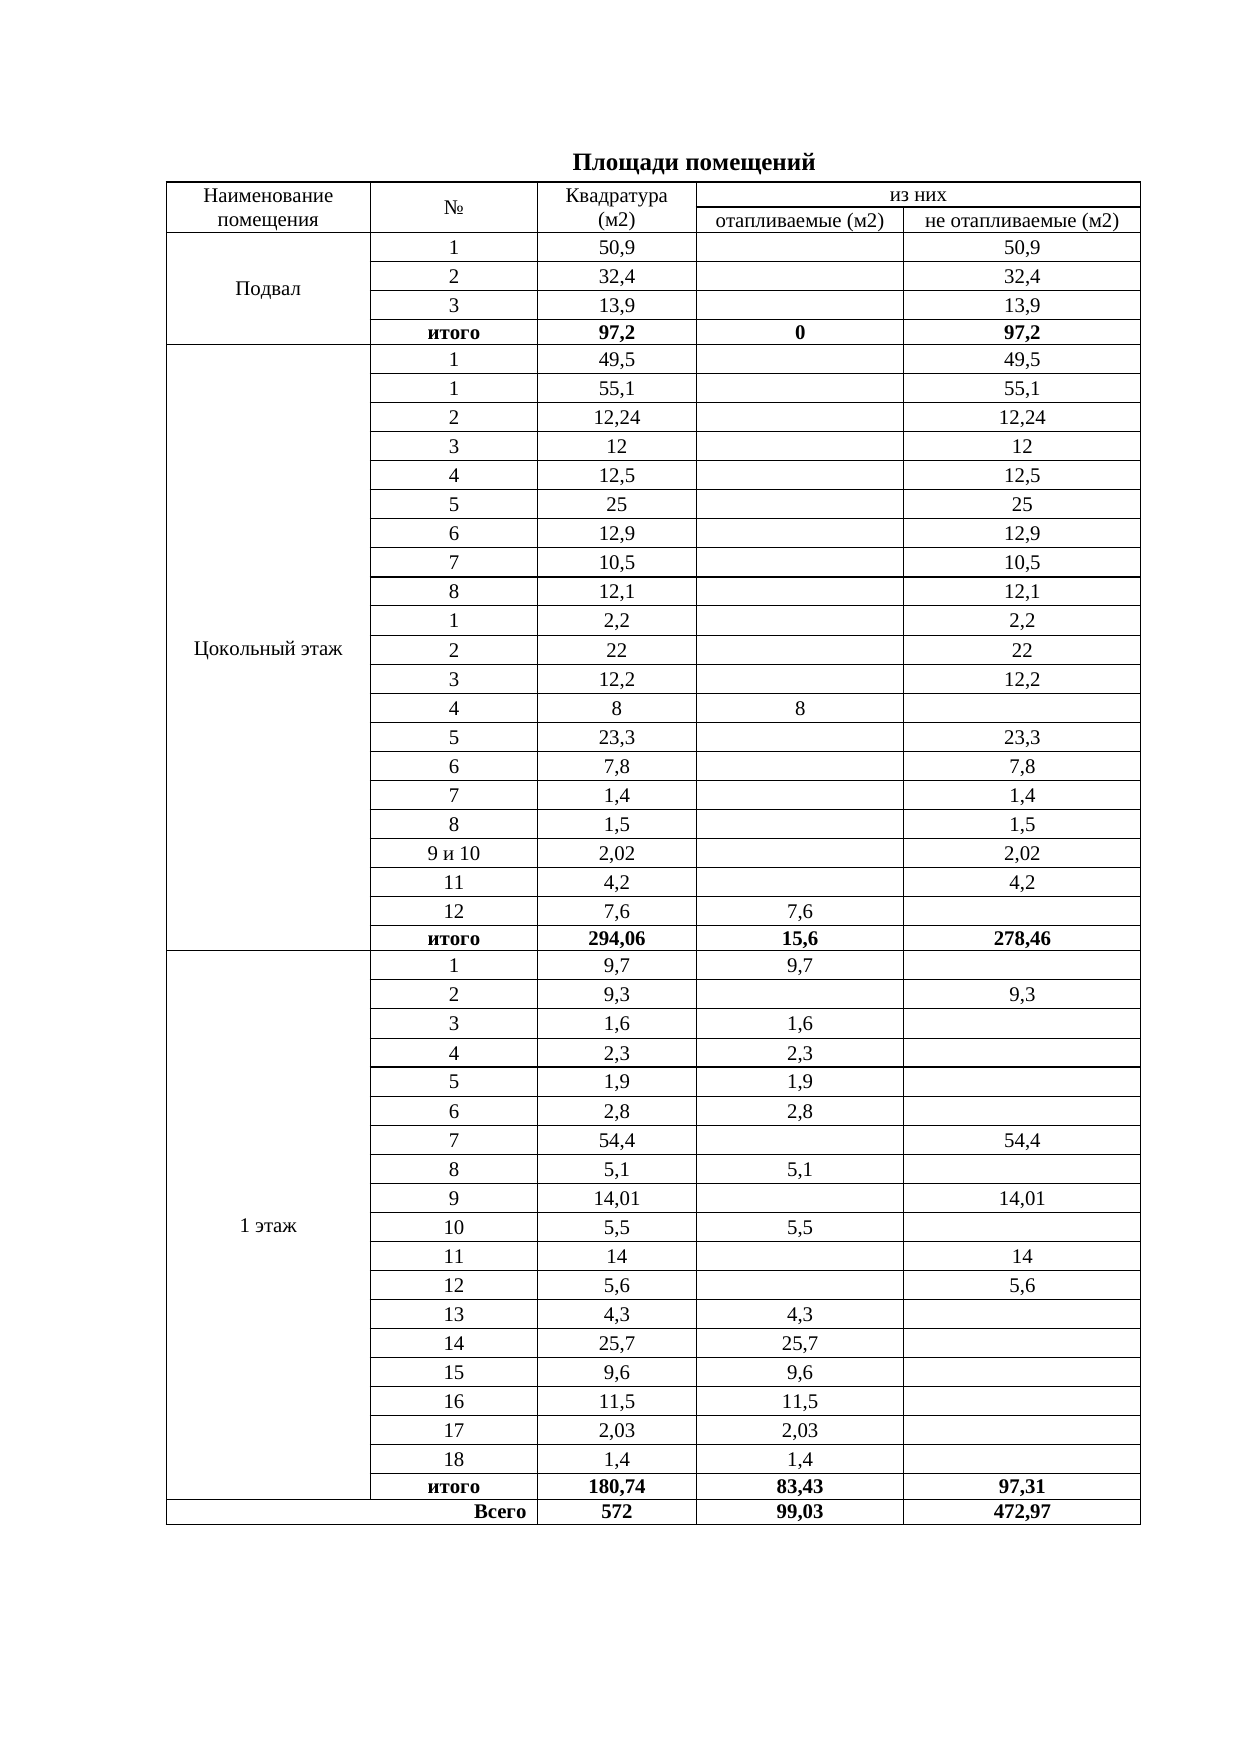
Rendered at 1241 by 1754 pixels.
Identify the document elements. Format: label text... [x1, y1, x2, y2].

table_cell 1,4 [697, 1445, 903, 1473]
table_cell 12 [904, 432, 1140, 460]
table_cell 7 [371, 548, 537, 576]
table_cell 83,43 [697, 1474, 903, 1498]
table_cell [697, 233, 903, 261]
table_cell 1,4 [904, 781, 1140, 809]
table_cell 18 [371, 1445, 537, 1473]
table_cell 2,2 [538, 606, 696, 634]
table_cell 14,01 [904, 1184, 1140, 1212]
table_cell 11 [371, 868, 537, 896]
table_cell 15 [371, 1358, 537, 1386]
table_cell 5,1 [697, 1155, 903, 1183]
table_cell 4 [371, 461, 537, 489]
table_cell [904, 1213, 1140, 1241]
table_cell [697, 980, 903, 1008]
table_cell 8 [371, 1155, 537, 1183]
table_cell 9 и 10 [371, 839, 537, 867]
table_cell 11 [371, 1242, 537, 1270]
table_cell 12 [538, 432, 696, 460]
table_header Наименование помещения [167, 183, 370, 232]
table_cell 2 [371, 403, 537, 431]
table_cell 11,5 [538, 1387, 696, 1415]
table_cell 2,03 [697, 1416, 903, 1444]
table_cell 472,97 [904, 1500, 1140, 1523]
table_cell 9,7 [538, 951, 696, 979]
table_cell 9 [371, 1184, 537, 1212]
table_cell 6 [371, 519, 537, 547]
table_cell не отапливаемые (м2) [904, 208, 1140, 232]
table_cell 1,9 [538, 1068, 696, 1096]
table_cell 2,2 [904, 606, 1140, 634]
table_cell итого [371, 926, 537, 950]
table_cell 50,9 [538, 233, 696, 261]
table_cell 12,5 [904, 461, 1140, 489]
table_cell 2,02 [904, 839, 1140, 867]
table_cell 12,9 [538, 519, 696, 547]
table_cell 11,5 [697, 1387, 903, 1415]
table_cell 2,8 [538, 1097, 696, 1124]
table_cell [904, 1155, 1140, 1183]
table_cell 2,03 [538, 1416, 696, 1444]
table_cell 9,6 [538, 1358, 696, 1386]
table_cell 5 [371, 1068, 537, 1096]
table_cell 25,7 [538, 1329, 696, 1357]
table_header Квадратура (м2) [538, 183, 696, 232]
table_cell 1,9 [697, 1068, 903, 1096]
table_cell 1,5 [904, 810, 1140, 838]
table_cell итого [371, 1474, 537, 1498]
table_cell 5,6 [904, 1271, 1140, 1299]
table_cell отапливаемые (м2) [697, 208, 903, 232]
table_cell [904, 1300, 1140, 1328]
table_cell Всего [167, 1500, 537, 1523]
table_cell [697, 839, 903, 867]
table_cell 4,2 [538, 868, 696, 896]
table_cell 3 [371, 432, 537, 460]
table_cell 1,6 [538, 1009, 696, 1037]
table_cell 278,46 [904, 926, 1140, 950]
table_cell 14 [371, 1329, 537, 1357]
table_cell [697, 1126, 903, 1154]
table_cell 2,3 [697, 1039, 903, 1066]
table_cell [904, 1358, 1140, 1386]
table_cell [697, 291, 903, 319]
table_cell [697, 403, 903, 431]
table_cell 14 [904, 1242, 1140, 1270]
table_cell [904, 951, 1140, 979]
table_cell 2 [371, 262, 537, 290]
table_cell [697, 490, 903, 518]
table_cell 2 [371, 636, 537, 663]
table_cell 4,3 [538, 1300, 696, 1328]
table_cell 10,5 [904, 548, 1140, 576]
table_cell 6 [371, 1097, 537, 1124]
table_cell 1 этаж [167, 951, 370, 1498]
table_cell 9,3 [904, 980, 1140, 1008]
table_cell 22 [904, 636, 1140, 663]
table_cell 1,4 [538, 1445, 696, 1473]
table_cell 12,24 [904, 403, 1140, 431]
table_cell [904, 1068, 1140, 1096]
table_cell 5,6 [538, 1271, 696, 1299]
table_cell 7,6 [697, 897, 903, 925]
table_cell 7 [371, 1126, 537, 1154]
table_cell 5,5 [697, 1213, 903, 1241]
table_cell 13,9 [538, 291, 696, 319]
table_cell 5 [371, 490, 537, 518]
table_cell [904, 1416, 1140, 1444]
table_cell 12,1 [904, 578, 1140, 605]
table_cell [697, 345, 903, 373]
table_cell [904, 1387, 1140, 1415]
table_cell 3 [371, 291, 537, 319]
table_cell 10,5 [538, 548, 696, 576]
table_cell 4,3 [697, 1300, 903, 1328]
table_cell 49,5 [904, 345, 1140, 373]
table_cell 9,7 [697, 951, 903, 979]
table_cell 49,5 [538, 345, 696, 373]
table_cell 7,8 [904, 752, 1140, 780]
table_cell 1 [371, 345, 537, 373]
table_cell 5,5 [538, 1213, 696, 1241]
table_cell 7 [371, 781, 537, 809]
table_cell [904, 1009, 1140, 1037]
table_cell [697, 461, 903, 489]
table_cell 14 [538, 1242, 696, 1270]
table_cell 6 [371, 752, 537, 780]
table_cell [904, 1445, 1140, 1473]
table_cell 12,2 [904, 665, 1140, 693]
table_cell 5 [371, 723, 537, 751]
table_cell 12,24 [538, 403, 696, 431]
table_cell 1 [371, 951, 537, 979]
text Площади помещений [177, 147, 1152, 176]
table_cell 7,8 [538, 752, 696, 780]
table_cell 25,7 [697, 1329, 903, 1357]
table_cell 12 [371, 897, 537, 925]
table_cell итого [371, 320, 537, 344]
table_cell 2 [371, 980, 537, 1008]
table_cell [697, 374, 903, 402]
table_cell 12,9 [904, 519, 1140, 547]
table_cell 17 [371, 1416, 537, 1444]
table_cell 8 [371, 810, 537, 838]
table_cell 3 [371, 665, 537, 693]
table_cell [904, 897, 1140, 925]
table_cell 9,6 [697, 1358, 903, 1386]
table_cell 32,4 [904, 262, 1140, 290]
table_cell 97,31 [904, 1474, 1140, 1498]
table_cell 10 [371, 1213, 537, 1241]
table_cell 4,2 [904, 868, 1140, 896]
table_cell 0 [697, 320, 903, 344]
table_cell 13 [371, 1300, 537, 1328]
table_cell 54,4 [538, 1126, 696, 1154]
table_cell 55,1 [538, 374, 696, 402]
table_cell 1 [371, 374, 537, 402]
table_cell Подвал [167, 233, 370, 344]
table_cell 22 [538, 636, 696, 663]
table_cell [904, 694, 1140, 722]
table_cell 12,1 [538, 578, 696, 605]
table_cell 180,74 [538, 1474, 696, 1498]
table_cell 2,3 [538, 1039, 696, 1066]
table_cell 12,2 [538, 665, 696, 693]
table_cell 4 [371, 694, 537, 722]
table_cell 2,02 [538, 839, 696, 867]
table_cell 1 [371, 606, 537, 634]
table_cell 8 [697, 694, 903, 722]
table_cell 97,2 [538, 320, 696, 344]
table_cell 23,3 [904, 723, 1140, 751]
table_cell 25 [904, 490, 1140, 518]
table_cell 13,9 [904, 291, 1140, 319]
table_cell [697, 1271, 903, 1299]
table_cell 9,3 [538, 980, 696, 1008]
table_cell 16 [371, 1387, 537, 1415]
table_cell 1,5 [538, 810, 696, 838]
table_cell [697, 519, 903, 547]
table_cell 14,01 [538, 1184, 696, 1212]
table_cell 2,8 [697, 1097, 903, 1124]
table_cell [697, 868, 903, 896]
table_cell [697, 548, 903, 576]
table_cell 1,6 [697, 1009, 903, 1037]
table_cell 97,2 [904, 320, 1140, 344]
table_cell [697, 665, 903, 693]
table_cell 8 [371, 578, 537, 605]
table_cell 572 [538, 1500, 696, 1523]
table_cell [697, 810, 903, 838]
table_cell Цокольный этаж [167, 345, 370, 950]
table_cell 55,1 [904, 374, 1140, 402]
table_cell [697, 752, 903, 780]
table_header из них [697, 183, 1140, 206]
table_cell 294,06 [538, 926, 696, 950]
table_cell 7,6 [538, 897, 696, 925]
table_cell 12,5 [538, 461, 696, 489]
table_cell [697, 578, 903, 605]
table_cell [904, 1329, 1140, 1357]
table_cell [904, 1039, 1140, 1066]
table_cell [697, 262, 903, 290]
table_cell [697, 636, 903, 663]
table_cell [697, 1242, 903, 1270]
table_cell [904, 1097, 1140, 1124]
table_cell [697, 781, 903, 809]
table_cell 23,3 [538, 723, 696, 751]
table_cell 54,4 [904, 1126, 1140, 1154]
table_cell 8 [538, 694, 696, 722]
table_cell [697, 1184, 903, 1212]
table_cell 15,6 [697, 926, 903, 950]
table_cell 32,4 [538, 262, 696, 290]
table_cell [697, 723, 903, 751]
table_cell 50,9 [904, 233, 1140, 261]
table_cell 1 [371, 233, 537, 261]
table_cell 4 [371, 1039, 537, 1066]
table_cell [697, 606, 903, 634]
table_cell [697, 432, 903, 460]
table_cell 25 [538, 490, 696, 518]
table_cell 3 [371, 1009, 537, 1037]
table_cell 5,1 [538, 1155, 696, 1183]
table_cell 99,03 [697, 1500, 903, 1523]
table_cell 1,4 [538, 781, 696, 809]
table_cell 12 [371, 1271, 537, 1299]
table_header № [371, 183, 537, 232]
